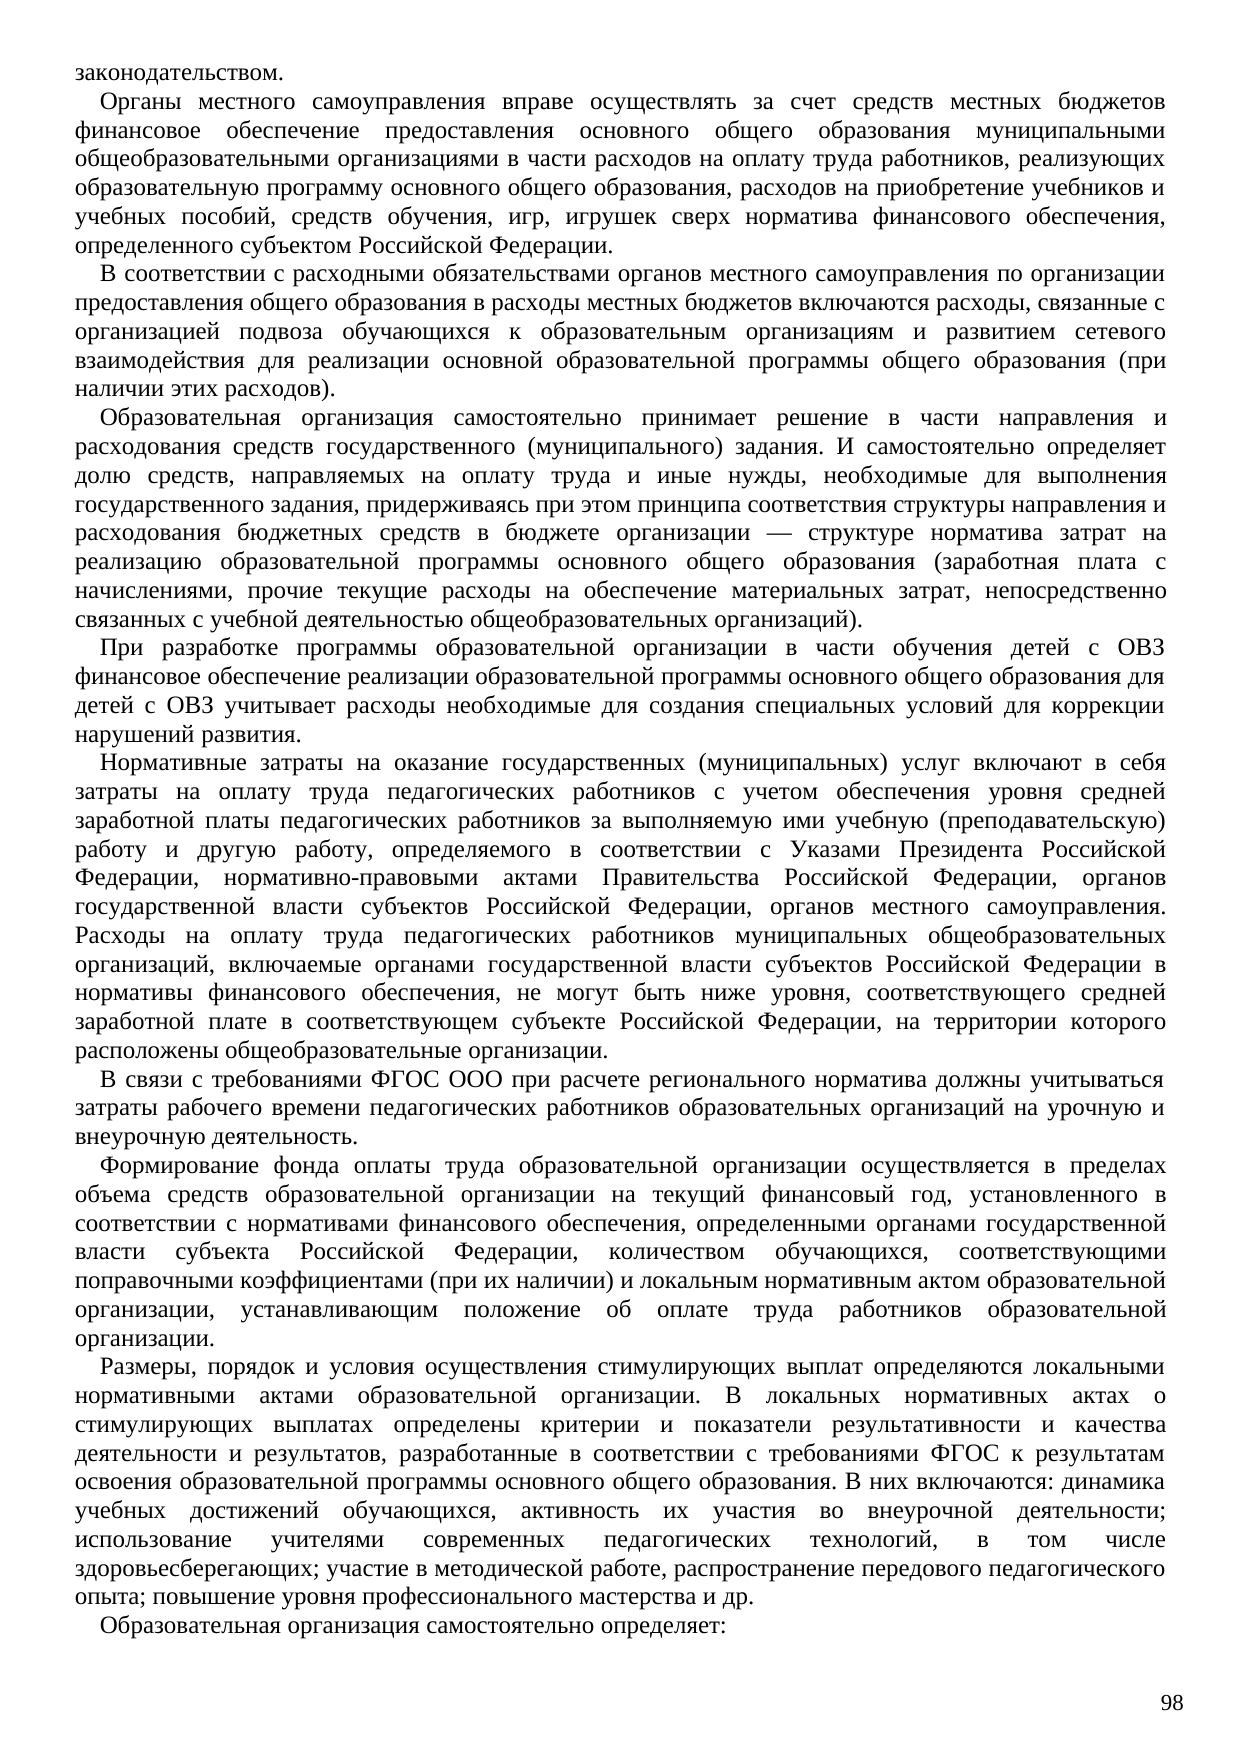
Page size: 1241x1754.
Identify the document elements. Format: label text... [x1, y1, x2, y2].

text Образовательная организация самостоятельно определяет: [99, 1610, 1226, 1639]
text В соответствии с расходными обязательствами органов местного самоуправления по организации предоставления общего образования в расходы местных бюджетов включаются расходы, связанные с организацией подвоза обучающихся к образовательным организациям и развитием сетевого взаимодействия для реализации основной образовательной программы общего образования (при наличии этих расходов). [74, 258, 1166, 402]
text При разработке программы образовательной организации в части обучения детей с ОВЗ финансовое обеспечение реализации образовательной программы основного общего образования для детей с ОВЗ учитывает расходы необходимые для создания специальных условий для коррекции нарушений развития. [74, 632, 1165, 747]
text законодательством. [74, 57, 1226, 86]
text Формирование фонда оплаты труда образовательной организации осуществляется в пределах объема средств образовательной организации на текущий финансовый год, установленного в соответствии с нормативами финансового обеспечения, определенными органами государственной власти субъекта Российской Федерации, количеством обучающихся, соответствующими поправочными коэффициентами (при их наличии) и локальным нормативным актом образовательной организации, устанавливающим положение об оплате труда работников образовательной организации. [74, 1150, 1167, 1351]
text В связи с требованиями ФГОС ООО при расчете регионального норматива должны учитываться затраты рабочего времени педагогических работников образовательных организаций на урочную и внеурочную деятельность. [74, 1064, 1166, 1150]
text Размеры, порядок и условия осуществления стимулирующих выплат определяются локальными нормативными актами образовательной организации. В локальных нормативных актах о стимулирующих выплатах определены критерии и показатели результативности и качества деятельности и результатов, разработанные в соответствии с требованиями ФГОС к результатам освоения образовательной программы основного общего образования. В них включаются: динамика учебных достижений обучающихся, активность их участия во внеурочной деятельности; использование учителями современных педагогических технологий, в том числе здоровьесберегающих; участие в методической работе, распространение передового педагогического опыта; повышение уровня профессионального мастерства и др. [74, 1351, 1166, 1610]
text Образовательная организация самостоятельно принимает решение в части направления и расходования средств государственного (муниципального) задания. И самостоятельно определяет долю средств, направляемых на оплату труда и иные нужды, необходимые для выполнения государственного задания, придерживаясь при этом принципа соответствия структуры направления и расходования бюджетных средств в бюджете организации — структуре норматива затрат на реализацию образовательной программы основного общего образования (заработная плата с начислениями, прочие текущие расходы на обеспечение материальных затрат, непосредственно связанных с учебной деятельностью общеобразовательных организаций). [74, 402, 1167, 632]
text Нормативные затраты на оказание государственных (муниципальных) услуг включают в себя затраты на оплату труда педагогических работников с учетом обеспечения уровня средней заработной платы педагогических работников за выполняемую ими учебную (преподавательскую) работу и другую работу, определяемого в соответствии с Указами Президента Российской Федерации, нормативно-правовыми актами Правительства Российской Федерации, органов государственной власти субъектов Российской Федерации, органов местного самоуправления. Расходы на оплату труда педагогических работников муниципальных общеобразовательных организаций, включаемые органами государственной власти субъектов Российской Федерации в нормативы финансового обеспечения, не могут быть ниже уровня, соответствующего средней заработной плате в соответствующем субъекте Российской Федерации, на территории которого расположены общеобразовательные организации. [74, 747, 1166, 1064]
text Органы местного самоуправления вправе осуществлять за счет средств местных бюджетов финансовое обеспечение предоставления основного общего образования муниципальными общеобразовательными организациями в части расходов на оплату труда работников, реализующих образовательную программу основного общего образования, расходов на приобретение учебников и учебных пособий, средств обучения, игр, игрушек сверх норматива финансового обеспечения, определенного субъектом Российской Федерации. [74, 86, 1166, 258]
